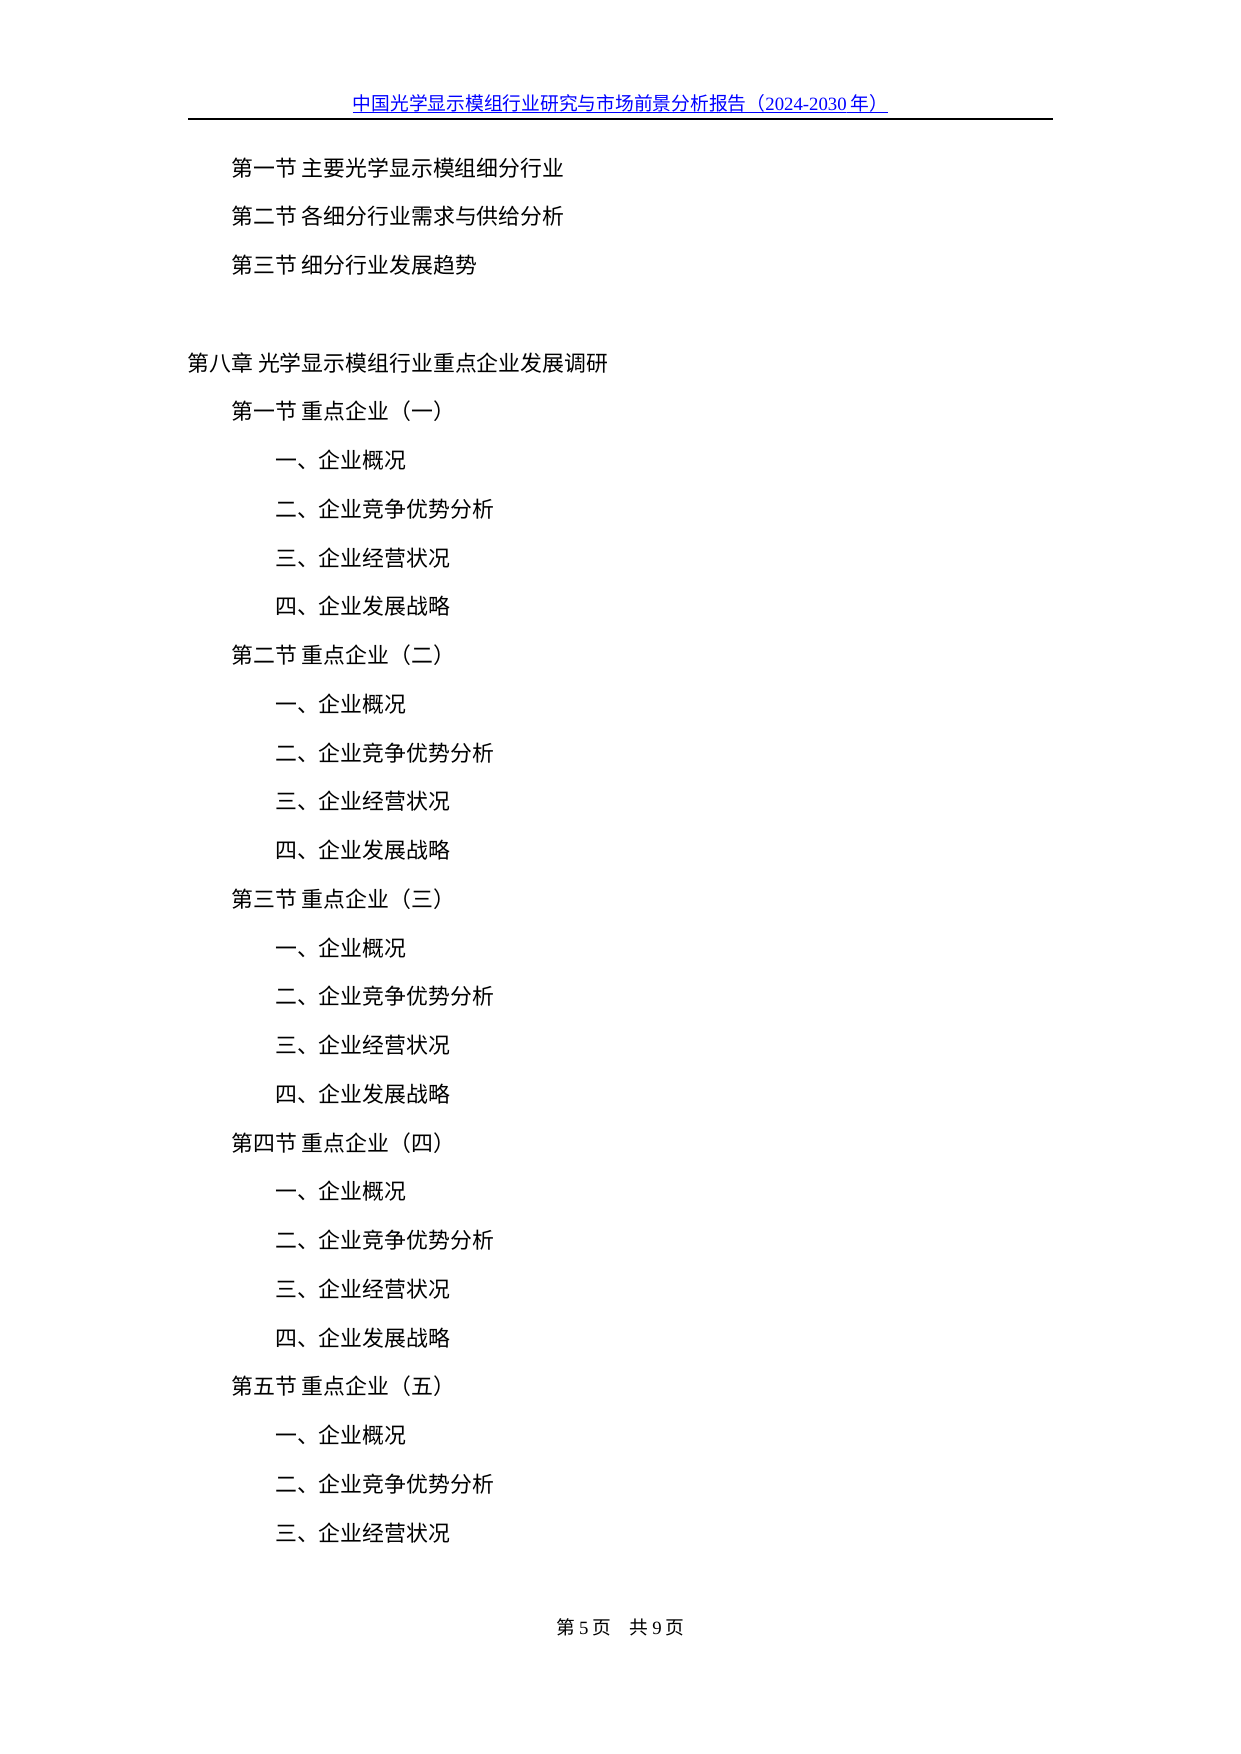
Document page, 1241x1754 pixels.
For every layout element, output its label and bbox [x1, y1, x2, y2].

text [187, 150, 1053, 1548]
